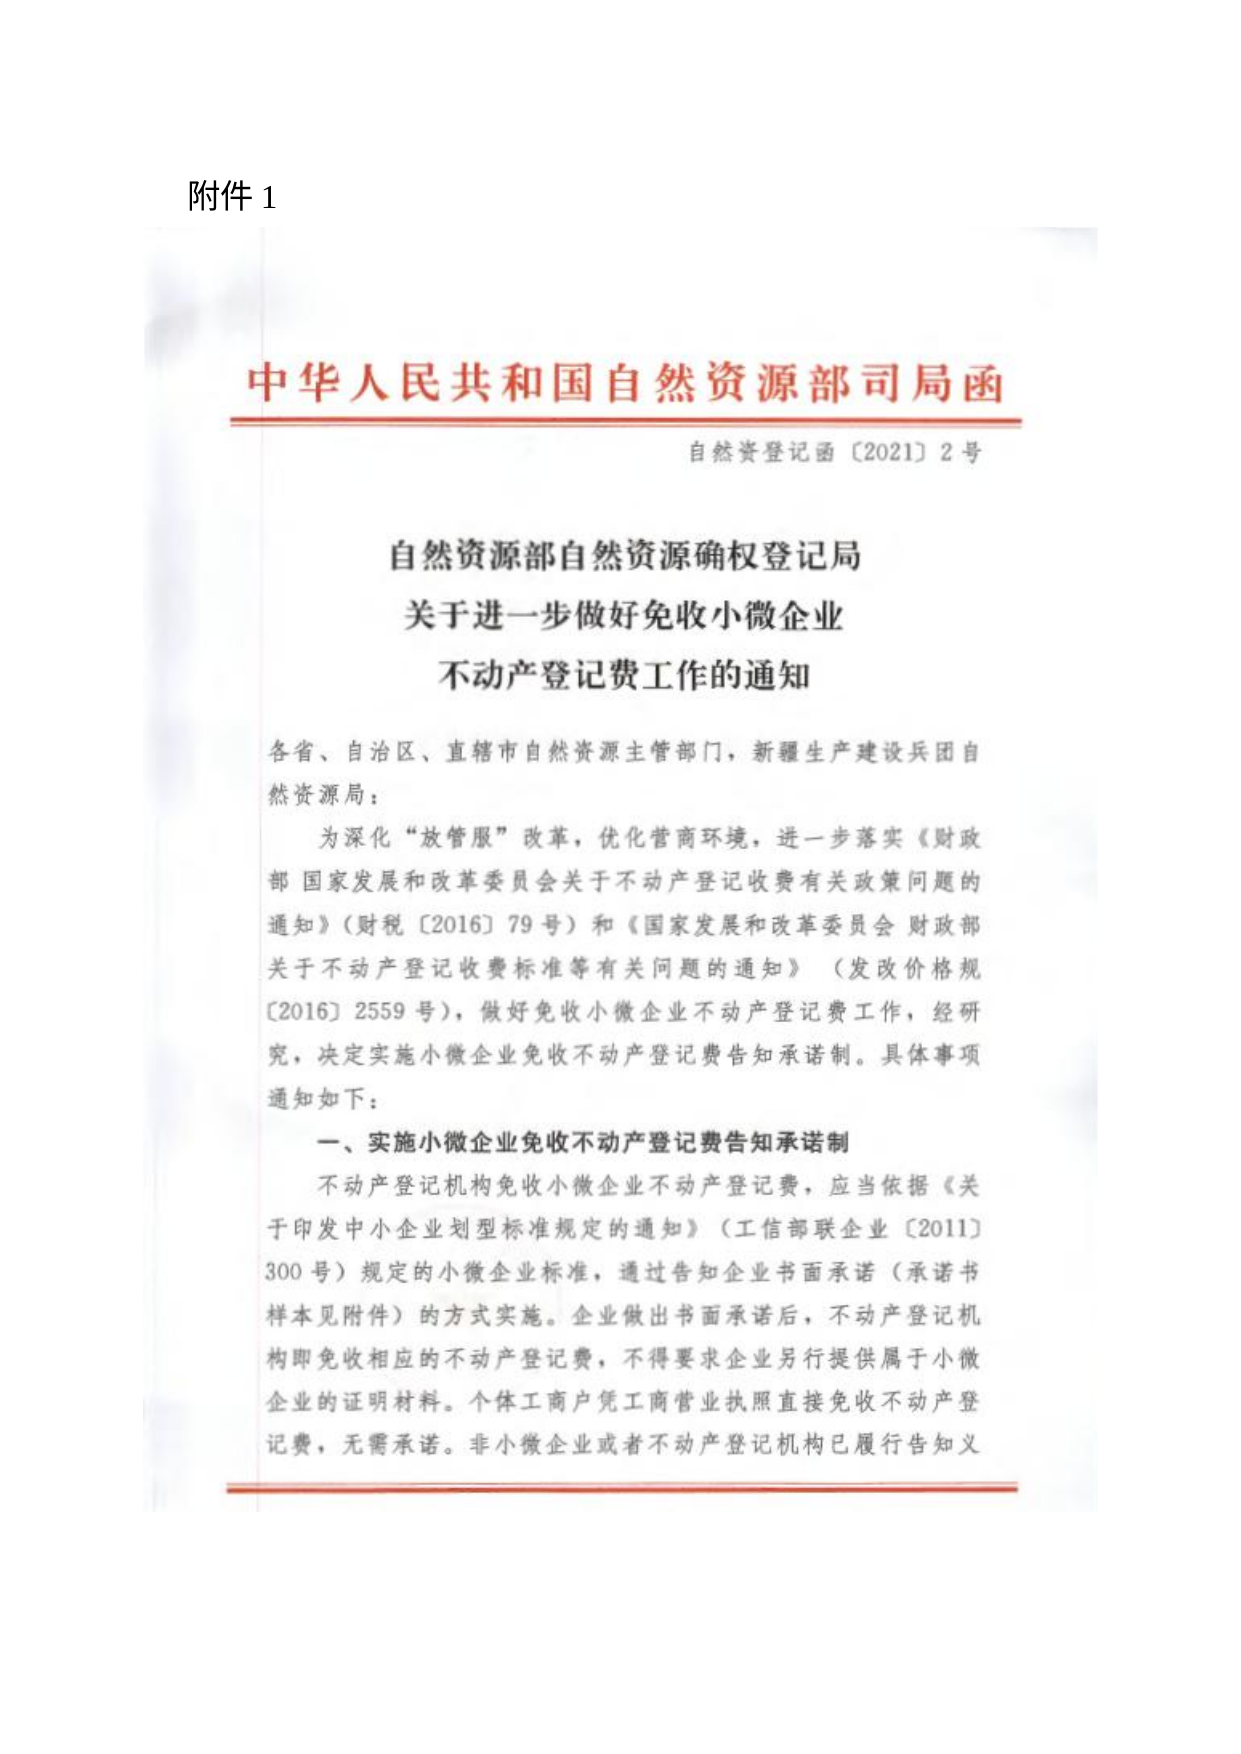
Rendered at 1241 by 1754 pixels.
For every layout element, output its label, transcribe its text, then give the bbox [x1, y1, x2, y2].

text 附件1 [187, 162, 1053, 227]
picture [143, 227, 1098, 1512]
